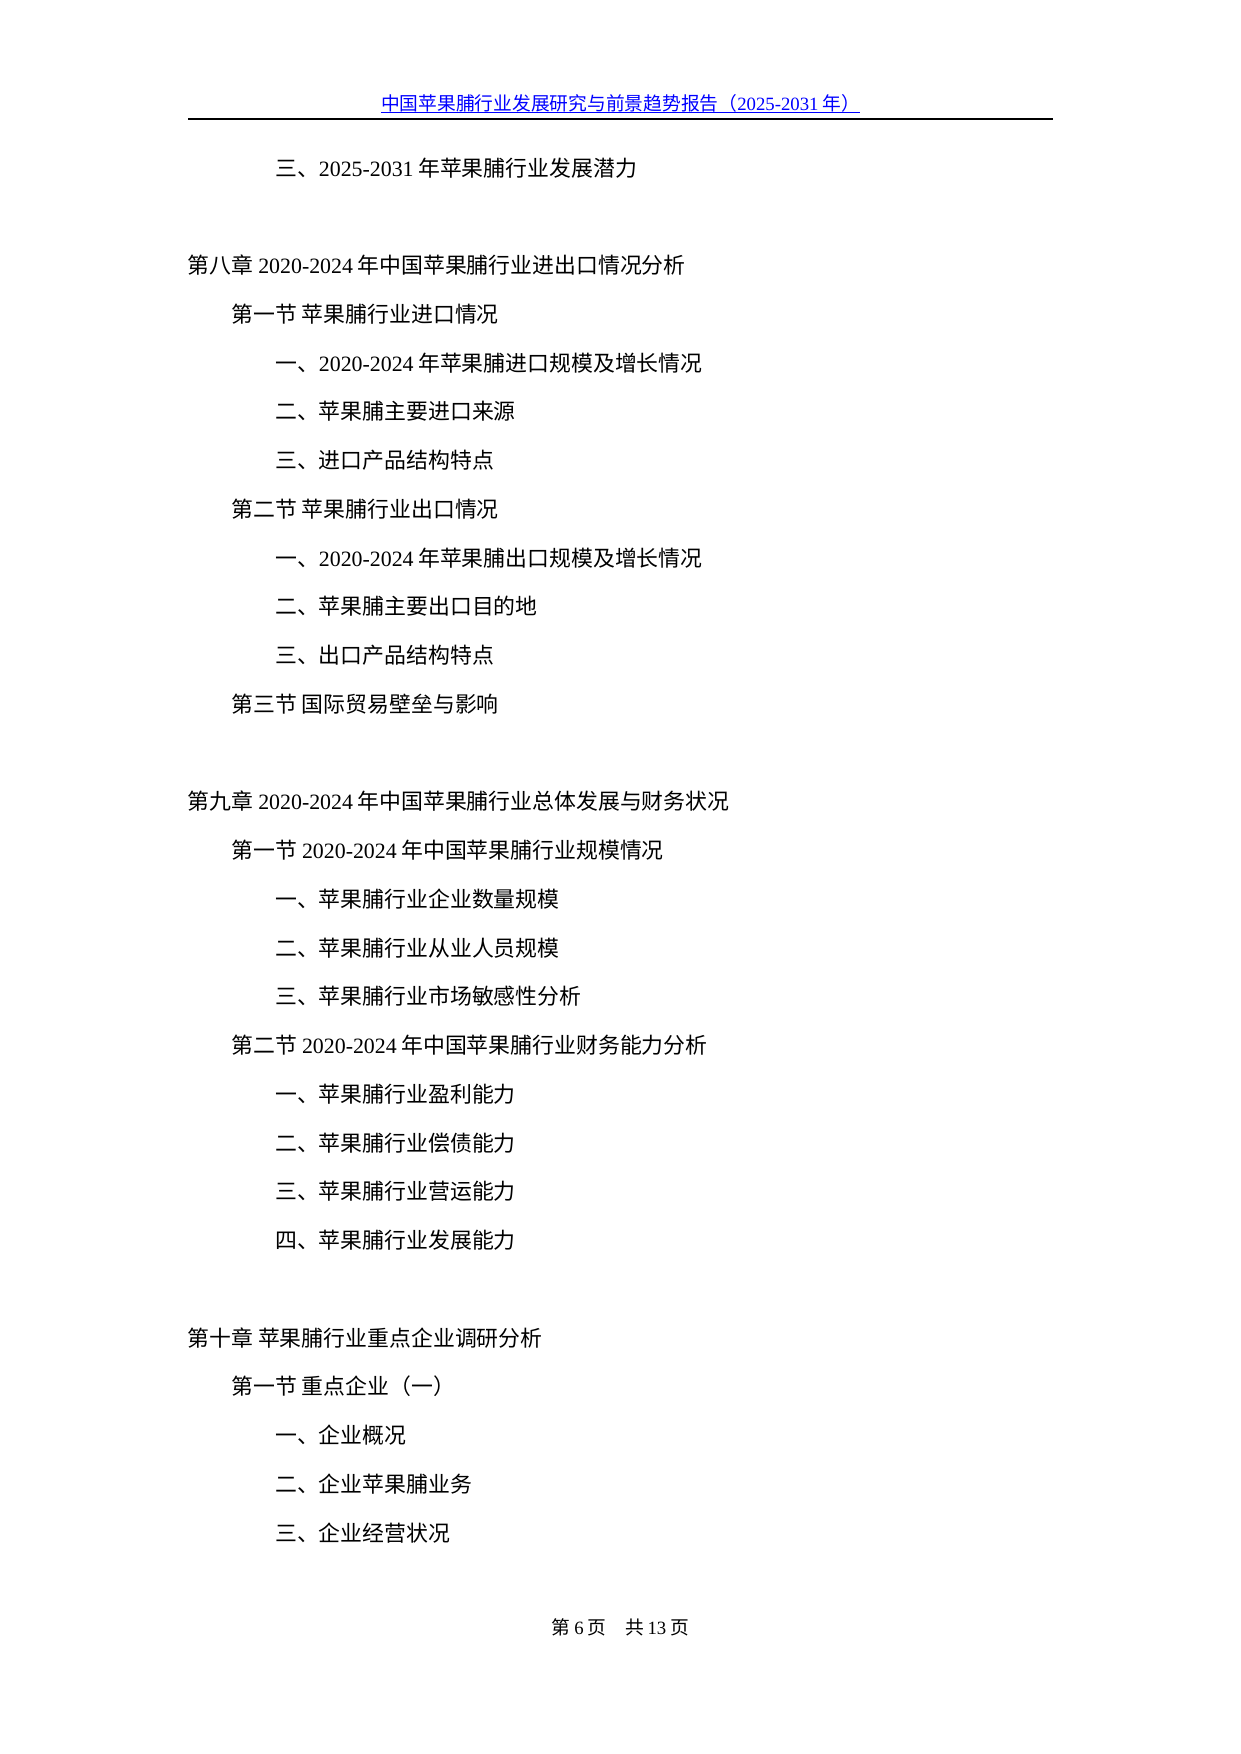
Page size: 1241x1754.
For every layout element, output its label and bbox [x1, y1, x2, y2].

text [187, 150, 1053, 1548]
